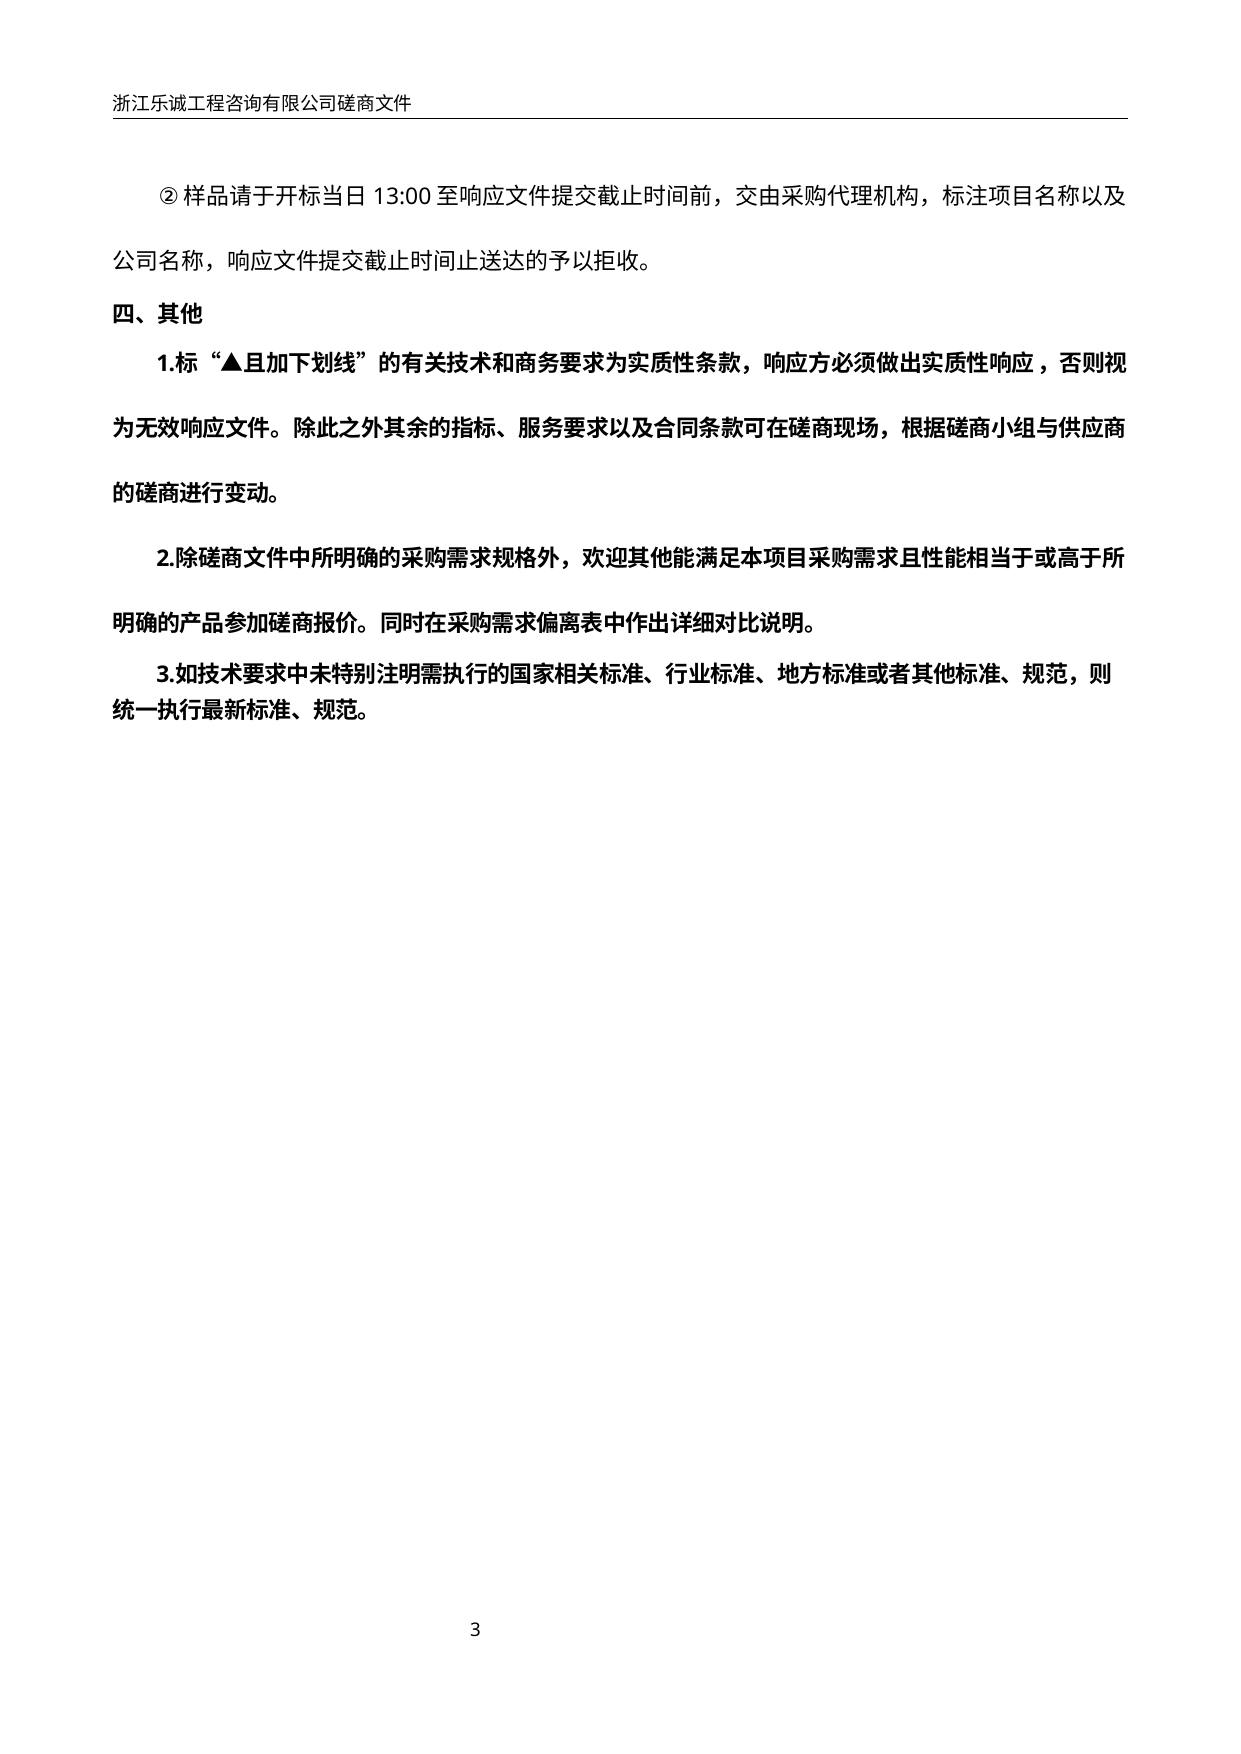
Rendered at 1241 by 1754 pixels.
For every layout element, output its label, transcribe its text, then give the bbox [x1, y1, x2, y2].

list ②样品请于开标当日13:00至响应文件提交截止时间前，交由采购代理机构，标注项目名称以及公司名称，响应文件提交截止时间止送达的予以拒收。 [112, 162, 1128, 292]
text 3.如技术要求中未特别注明需执行的国家相关标准、行业标准、地方标准或者其他标准、规范，则统一执行最新标准、规范。 [112, 654, 1128, 725]
text 四、其他 [112, 292, 1128, 329]
text 1.标“▲且加下划线”的有关技术和商务要求为实质性条款，响应方必须做出实质性响应，否则视为无效响应文件。除此之外其余的指标、服务要求以及合同条款可在磋商现场，根据磋商小组与供应商的磋商进行变动。 [112, 329, 1128, 524]
text 2.除磋商文件中所明确的采购需求规格外，欢迎其他能满足本项目采购需求且性能相当于或高于所明确的产品参加磋商报价。同时在采购需求偏离表中作出详细对比说明。 [112, 524, 1128, 654]
